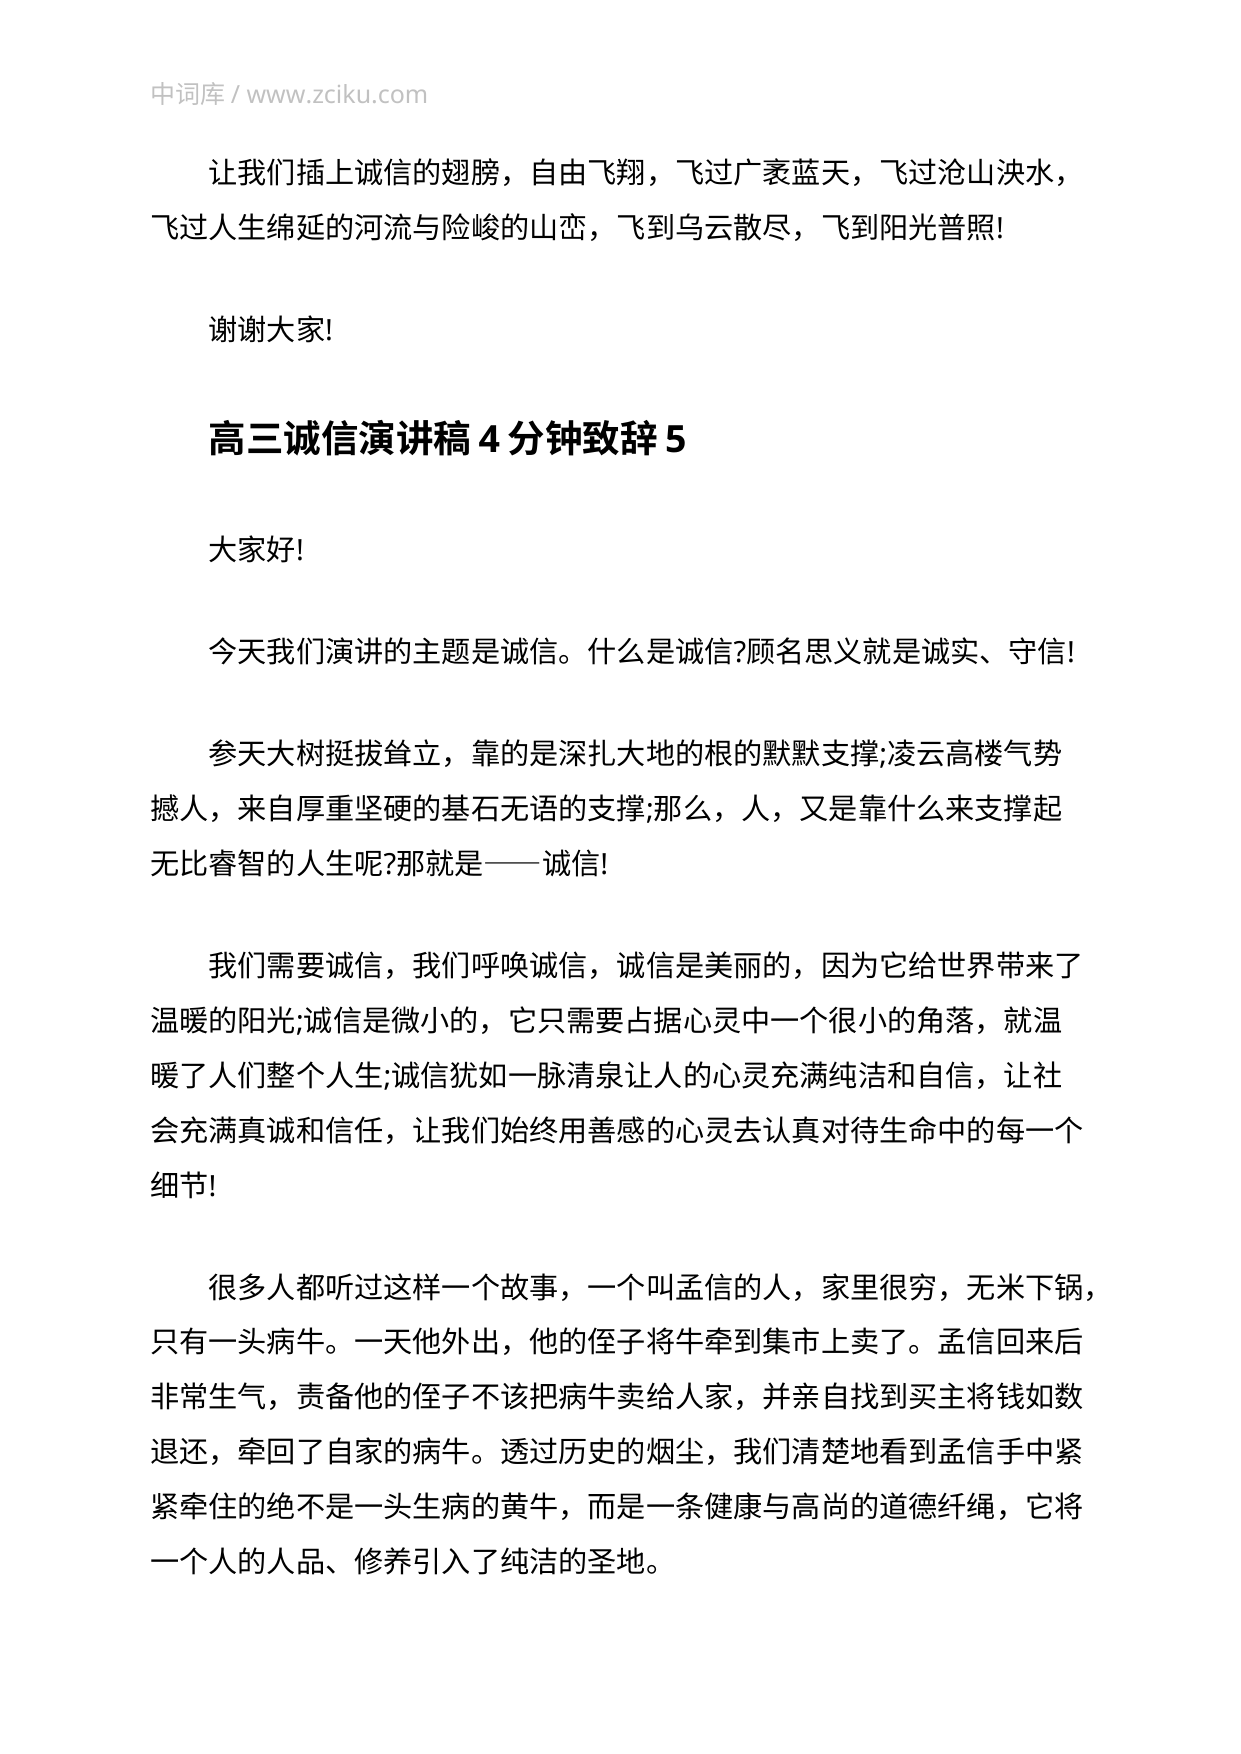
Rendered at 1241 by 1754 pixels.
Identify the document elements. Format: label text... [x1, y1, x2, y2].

text 让我们插上诚信的翅膀，自由飞翔，飞过广袤蓝天，飞过沧山泱水，飞过人生绵延的河流与险峻的山峦，飞到乌云散尽，飞到阳光普照! [150, 150, 1090, 247]
text 很多人都听过这样一个故事，一个叫孟信的人，家里很穷，无米下锅，只有一头病牛。一天他外出，他的侄子将牛牵到集市上卖了。孟信回来后非常生气，责备他的侄子不该把病牛卖给人家，并亲自找到买主将钱如数退还，牵回了自家的病牛。透过历史的烟尘，我们清楚地看到孟信手中紧紧牵住的绝不是一头生病的黄牛，而是一条健康与高尚的道德纤绳，它将一个人的人品、修养引入了纯洁的圣地。 [150, 1264, 1090, 1581]
text 谢谢大家! [150, 307, 1090, 349]
text 我们需要诚信，我们呼唤诚信，诚信是美丽的，因为它给世界带来了温暖的阳光;诚信是微小的，它只需要占据心灵中一个很小的角落，就温暖了人们整个人生;诚信犹如一脉清泉让人的心灵充满纯洁和自信，让社会充满真诚和信任，让我们始终用善感的心灵去认真对待生命中的每一个细节! [150, 942, 1090, 1204]
text 大家好! [150, 526, 1090, 569]
text 高三诚信演讲稿4分钟致辞5 [150, 409, 1090, 463]
text 参天大树挺拔耸立，靠的是深扎大地的根的默默支撑;凌云高楼气势撼人，来自厚重坚硬的基石无语的支撑;那么，人，又是靠什么来支撑起无比睿智的人生呢?那就是——诚信! [150, 730, 1090, 883]
text 今天我们演讲的主题是诚信。什么是诚信?顾名思义就是诚实、守信! [150, 628, 1090, 671]
